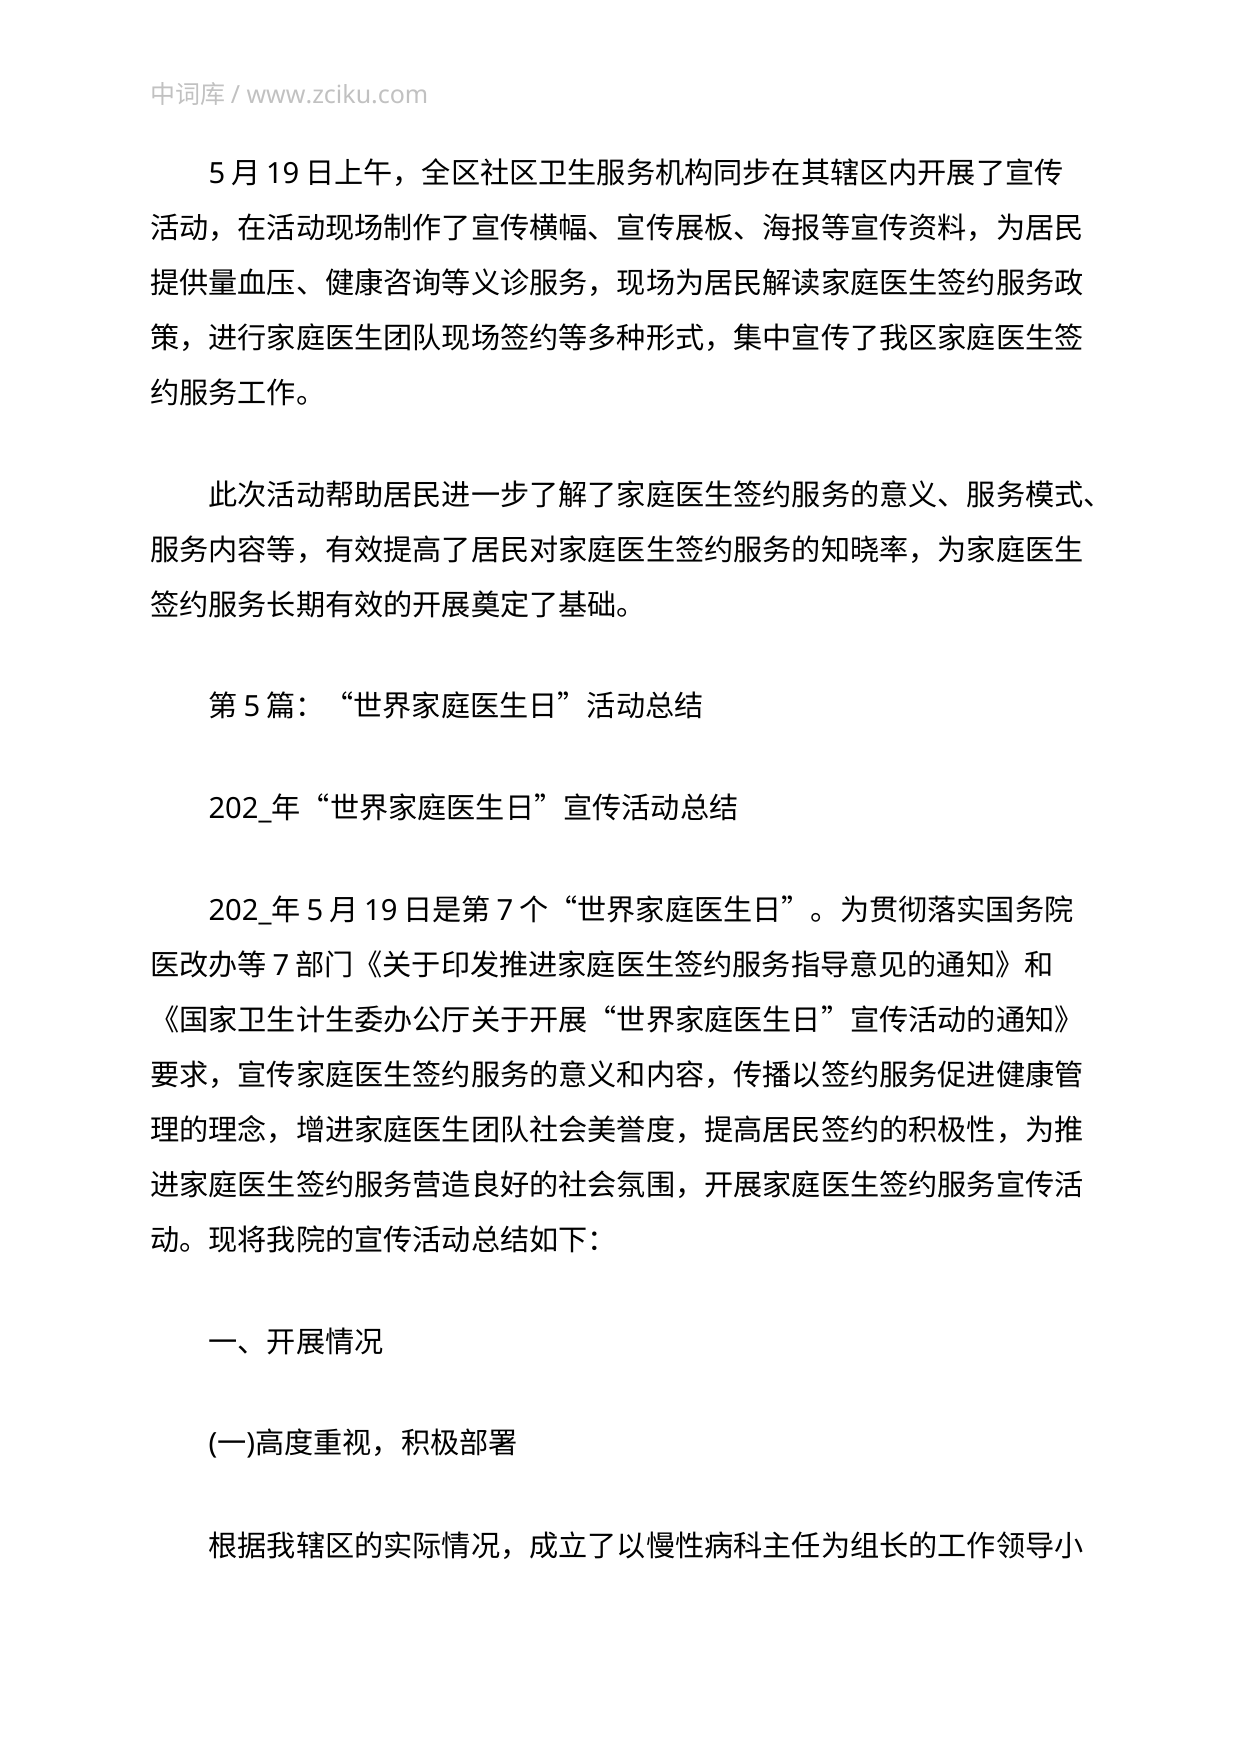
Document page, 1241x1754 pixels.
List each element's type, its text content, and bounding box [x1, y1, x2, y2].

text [150, 1522, 1090, 1564]
text 202_年5月19日是第7个“世界家庭医生日”。为贯彻落实国务院医改办等7部门《关于印发推进家庭医生签约服务指导意见的通知》和《国家卫生计生委办公厅关于开展“世界家庭医生日”宣传活动的通知》要求，宣传家庭医生签约服务的意义和内容，传播以签约服务促进健康管理的理念，增进家庭医生团队社会美誉度，提高居民签约的积极性，为推进家庭医生签约服务营造良好的社会氛围，开展家庭医生签约服务宣传活动。现将我院的宣传活动总结如下： [150, 887, 1090, 1259]
text 一、开展情况 [150, 1318, 1090, 1361]
text 此次活动帮助居民进一步了解了家庭医生签约服务的意义、服务模式、服务内容等，有效提高了居民对家庭医生签约服务的知晓率，为家庭医生签约服务长期有效的开展奠定了基础。 [150, 471, 1090, 623]
text 第5篇：“世界家庭医生日”活动总结 [150, 683, 1090, 725]
text 5月19日上午，全区社区卫生服务机构同步在其辖区内开展了宣传活动，在活动现场制作了宣传横幅、宣传展板、海报等宣传资料，为居民提供量血压、健康咨询等义诊服务，现场为居民解读家庭医生签约服务政策，进行家庭医生团队现场签约等多种形式，集中宣传了我区家庭医生签约服务工作。 [150, 150, 1090, 412]
text 202_年“世界家庭医生日”宣传活动总结 [150, 785, 1090, 827]
text (一)高度重视，积极部署 [150, 1420, 1090, 1462]
